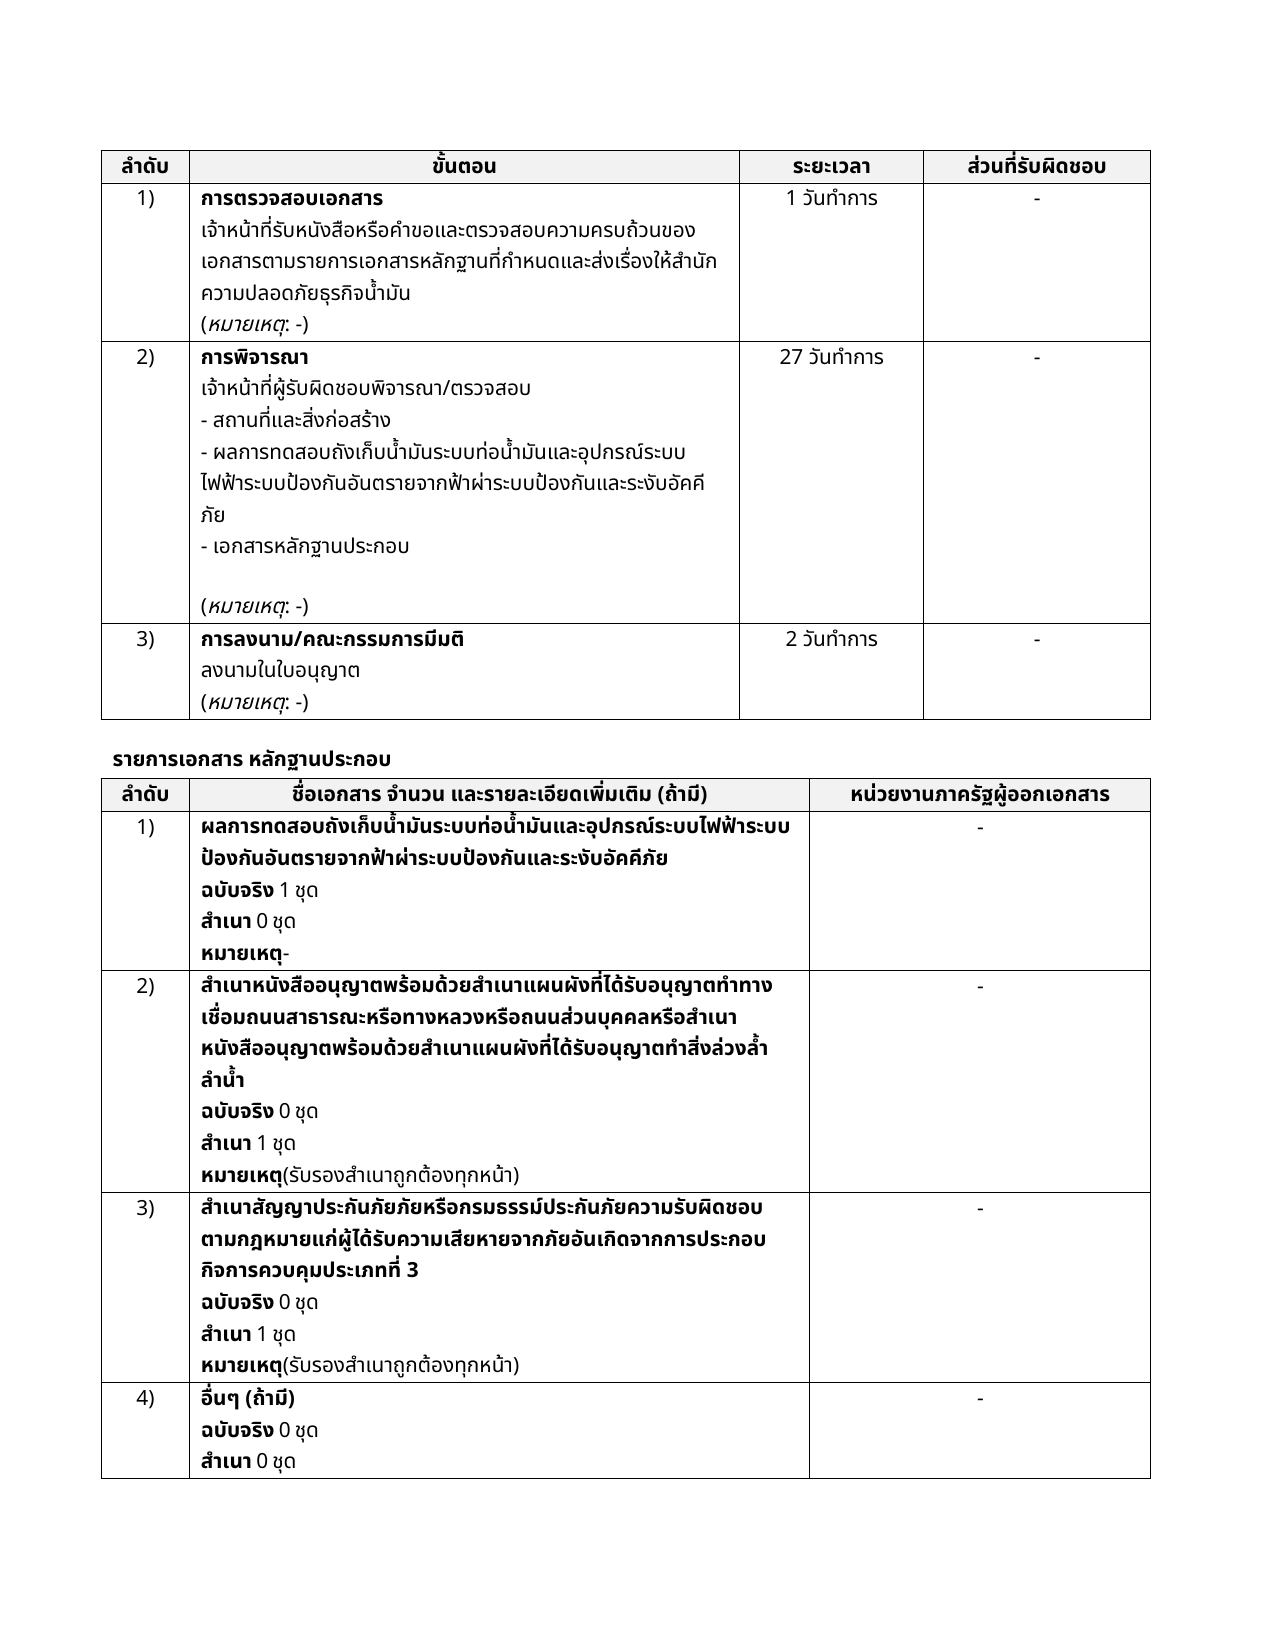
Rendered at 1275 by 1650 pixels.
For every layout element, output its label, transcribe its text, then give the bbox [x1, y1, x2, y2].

table_cell 3) [102, 1193, 189, 1382]
table_header ขั้นตอน [190, 151, 739, 182]
table_cell 2 วันทำการ [740, 624, 923, 719]
table_cell 27 วันทำการ [740, 342, 923, 623]
table_cell 4) [102, 1383, 189, 1478]
table_cell - [924, 184, 1150, 341]
table_cell - [810, 1193, 1150, 1382]
table_cell - [810, 971, 1150, 1192]
table_cell อื่นๆ (ถ้ามี) ฉบับจริง0ชุด สำเนา0ชุด - [190, 1383, 809, 1478]
table_cell การลงนาม/คณะกรรมการมีมติ ลงนามในใบอนุญาต (หมายเหตุ: -) [190, 624, 739, 719]
text รายการเอกสาร หลักฐานประกอบ [112, 744, 1162, 776]
table_cell สำเนาหนังสืออนุญาตพร้อมด้วยสำเนาแผนผังที่ได้รับอนุญาตทำทางเชื่อมถนนสาธารณะหรือทางหลวงหรือถนนส่วนบุคคลหรือสำเนาหนังสืออนุญาตพร้อมด้วยสำเนาแผนผังที่ได้รับอนุญาตทำสิ่งล่วงล้ำลำน้ำ ฉบับจริง0ชุด สำเนา1ชุด หมายเหตุ(รับรองสำเนาถูกต้องทุกหน้า) [190, 971, 809, 1192]
table_header ลำดับ [102, 779, 189, 811]
table_cell สำเนาสัญญาประกันภัยภัยหรือกรมธรรม์ประกันภัยความรับผิดชอบตามกฎหมายแก่ผู้ได้รับความเสียหายจากภัยอันเกิดจากการประกอบกิจการควบคุมประเภทที่ 3 ฉบับจริง0ชุด สำเนา1ชุด หมายเหตุ(รับรองสำเนาถูกต้องทุกหน้า) [190, 1193, 809, 1382]
table_header ลำดับ [102, 151, 189, 182]
table_cell - [924, 624, 1150, 719]
table_header ชื่อเอกสาร จำนวน และรายละเอียดเพิ่มเติม (ถ้ามี) [190, 779, 809, 811]
table_cell ผลการทดสอบถังเก็บน้ำมันระบบท่อน้ำมันและอุปกรณ์ระบบไฟฟ้าระบบป้องกันอันตรายจากฟ้าผ่าระบบป้องกันและระงับอัคคีภัย ฉบับจริง1ชุด สำเนา0ชุด หมายเหตุ- [190, 812, 809, 970]
table_cell 2) [102, 971, 189, 1192]
table_header ส่วนที่รับผิดชอบ [924, 151, 1150, 182]
table_cell - [810, 812, 1150, 970]
table_cell - [924, 342, 1150, 623]
table_cell 1) [102, 184, 189, 341]
table_cell 1) [102, 812, 189, 970]
table_cell 1 วันทำการ [740, 184, 923, 341]
table_cell การตรวจสอบเอกสาร เจ้าหน้าที่รับหนังสือหรือคำขอและตรวจสอบความครบถ้วนของเอกสารตามรายการเอกสารหลักฐานที่กำหนดและส่งเรื่องให้สำนักความปลอดภัยธุรกิจน้ำมัน (หมายเหตุ: -) [190, 184, 739, 341]
table_header หน่วยงานภาครัฐผู้ออกเอกสาร [810, 779, 1150, 811]
table_cell - [810, 1383, 1150, 1478]
table_cell 3) [102, 624, 189, 719]
table_cell การพิจารณา เจ้าหน้าที่ผู้รับผิดชอบพิจารณา/ตรวจสอบ - สถานที่และสิ่งก่อสร้าง - ผลการทดสอบถังเก็บน้ำมันระบบท่อน้ำมันและอุปกรณ์ระบบไฟฟ้าระบบป้องกันอันตรายจากฟ้าผ่าระบบป้องกันและระงับอัคคีภัย - เอกสารหลักฐานประกอบ (หมายเหตุ: -) [190, 342, 739, 623]
table_cell 2) [102, 342, 189, 623]
table_header ระยะเวลา [740, 151, 923, 182]
